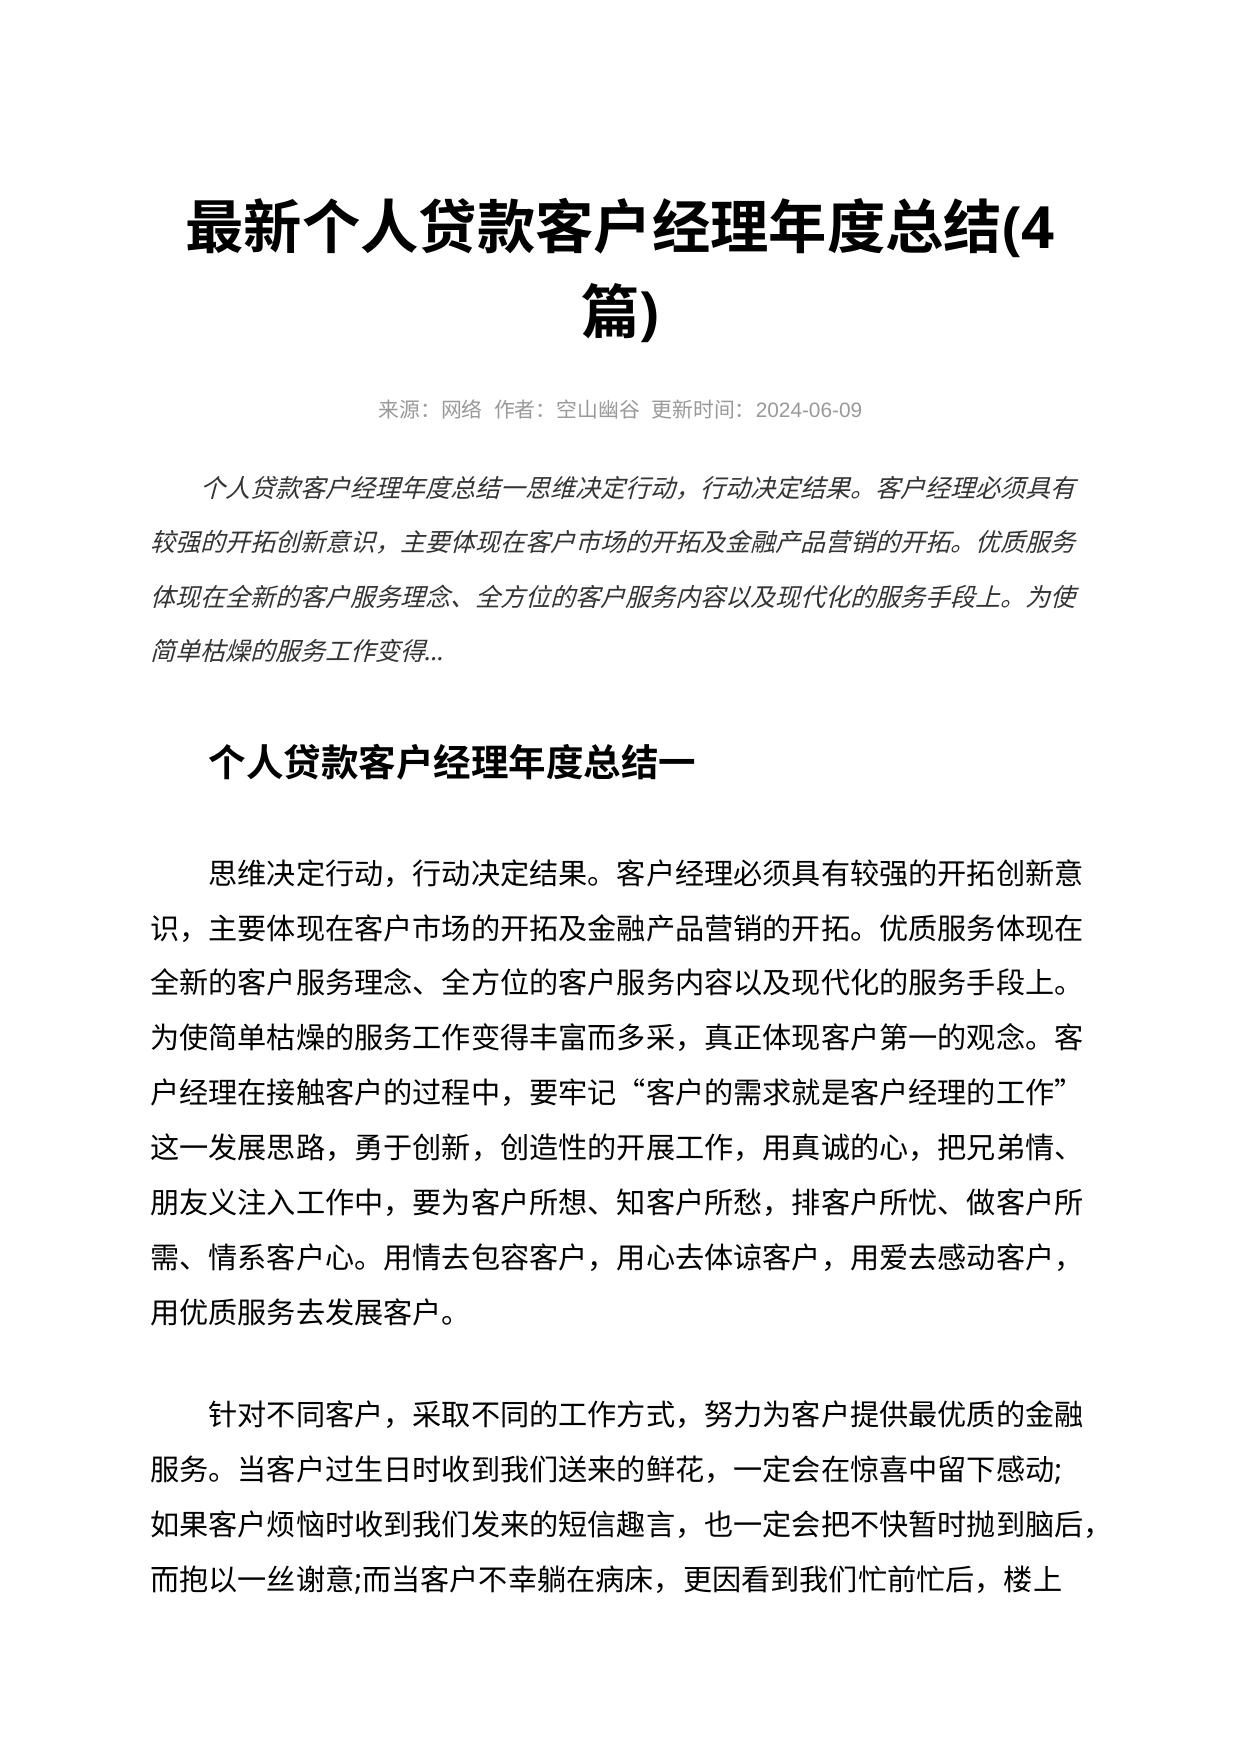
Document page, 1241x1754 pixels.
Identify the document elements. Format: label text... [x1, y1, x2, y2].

text 个人贷款客户经理年度总结一思维决定行动，行动决定结果。客户经理必须具有较强的开拓创新意识，主要体现在客户市场的开拓及金融产品营销的开拓。优质服务体现在全新的客户服务理念、全方位的客户服务内容以及现代化的服务手段上。为使简单枯燥的服务工作变得... [150, 468, 1090, 668]
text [150, 1391, 1090, 1598]
text 个人贷款客户经理年度总结一 [150, 733, 1090, 787]
subtitle 最新个人贷款客户经理年度总结(4篇) [150, 181, 1090, 351]
text 思维决定行动，行动决定结果。客户经理必须具有较强的开拓创新意识，主要体现在客户市场的开拓及金融产品营销的开拓。优质服务体现在全新的客户服务理念、全方位的客户服务内容以及现代化的服务手段上。为使简单枯燥的服务工作变得丰富而多采，真正体现客户第一的观念。客户经理在接触客户的过程中，要牢记“客户的需求就是客户经理的工作”这一发展思路，勇于创新，创造性的开展工作，用真诚的心，把兄弟情、朋友义注入工作中，要为客户所想、知客户所愁，排客户所忧、做客户所需、情系客户心。用情去包容客户，用心去体谅客户，用爱去感动客户，用优质服务去发展客户。 [150, 850, 1090, 1332]
text 来源：网络 作者：空山幽谷 更新时间：2024-06-09 [150, 398, 1090, 422]
